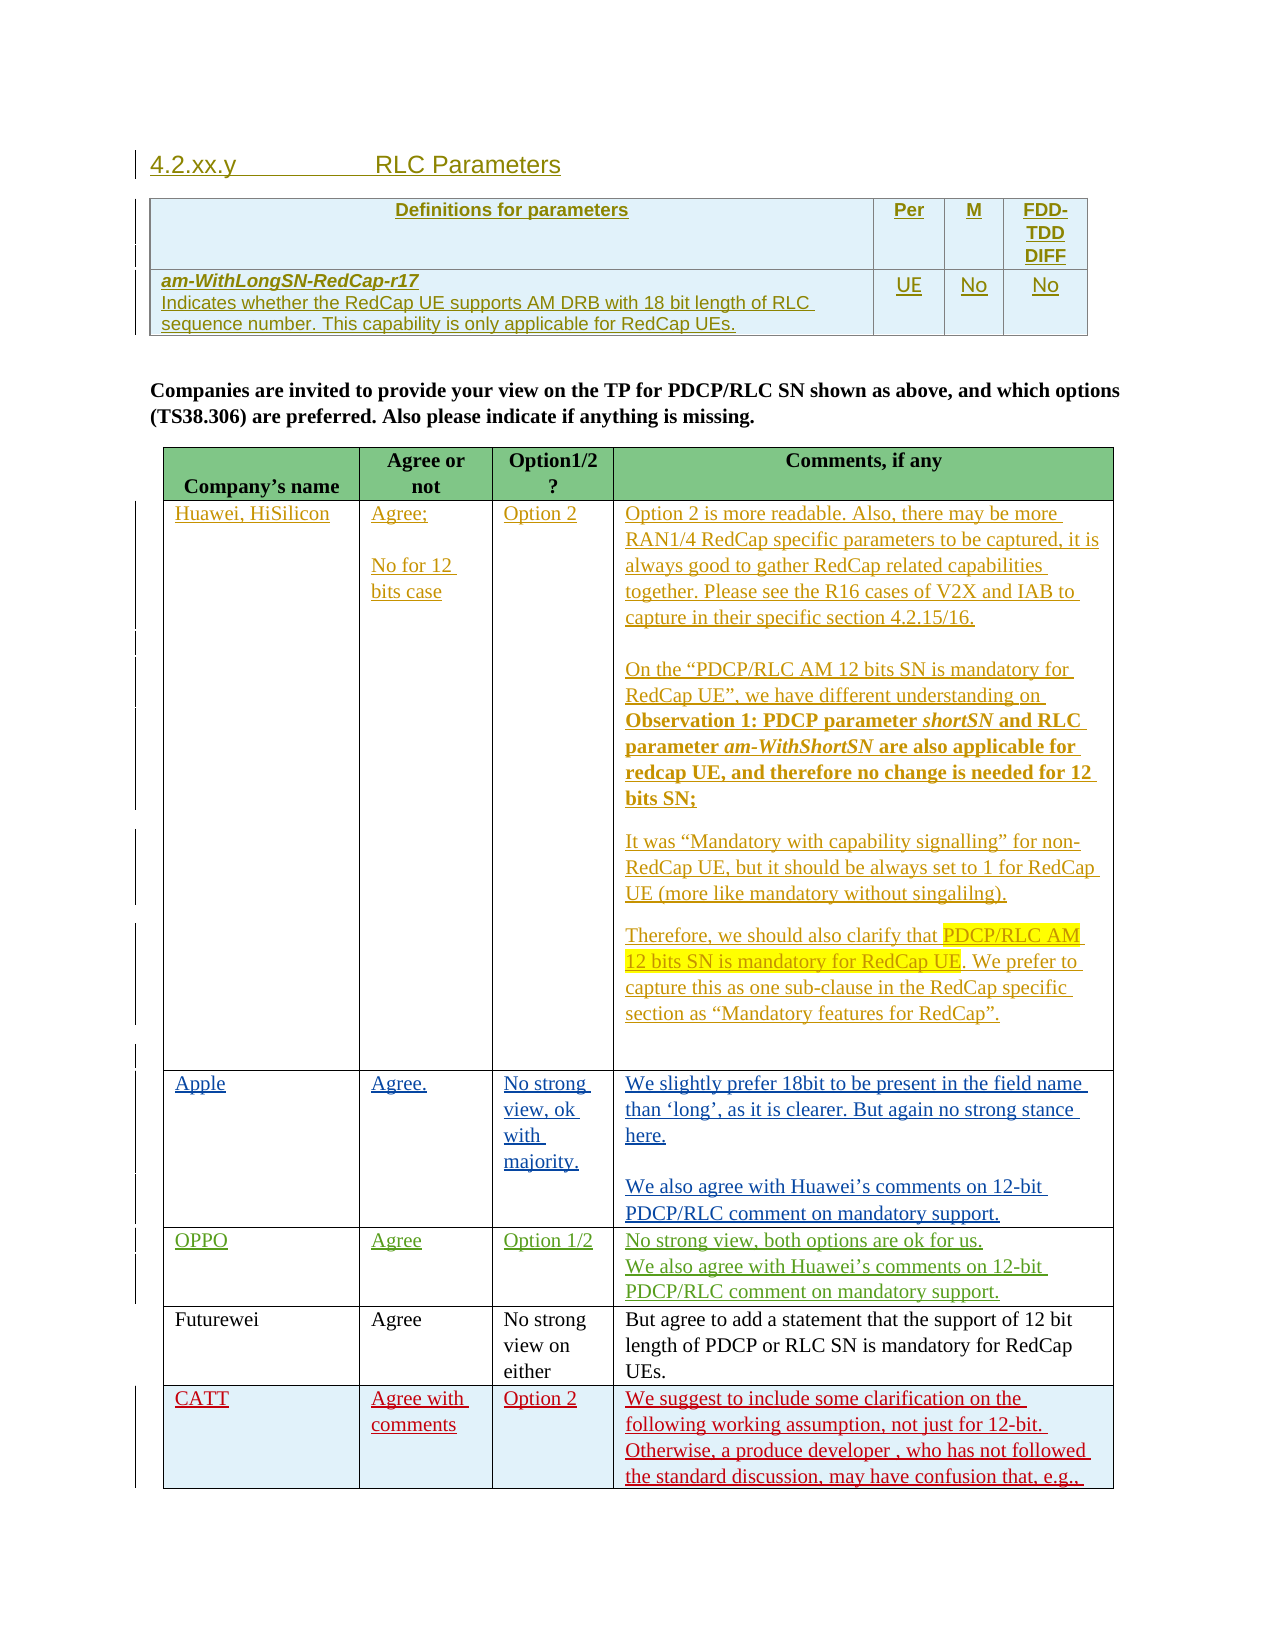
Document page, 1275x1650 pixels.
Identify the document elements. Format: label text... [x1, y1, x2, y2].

table_cell [360, 1071, 492, 1227]
table_cell Futurewei [164, 1307, 359, 1385]
table_header Company’s name [164, 448, 359, 500]
table_cell But agree to add a statement that the support of 12 bit length of PDCP or RLC SN is mandatory for RedCap UEs. [614, 1307, 1113, 1385]
table_cell Agree [360, 1307, 492, 1385]
table_header Option1/2? [493, 448, 613, 500]
table_cell [493, 501, 613, 1070]
table_header Agree or not [360, 448, 492, 500]
table_cell [164, 1228, 359, 1306]
table_cell [360, 1228, 492, 1306]
table_cell [614, 1071, 1113, 1227]
table_cell [164, 1071, 359, 1227]
text Companies are invited to provide your view on the TP for PDCP/RLC SN shown as above, and which options (TS38.306) are preferred. Also please indicate if anything is missing. [150, 378, 1125, 428]
table_cell [164, 501, 359, 1070]
table_cell [493, 1071, 613, 1227]
table_cell [614, 501, 1113, 1070]
table_cell No strong view on either [493, 1307, 613, 1385]
table_header Comments, if any [614, 448, 1113, 500]
table_cell [614, 1228, 1113, 1306]
table_cell [360, 501, 492, 1070]
table_cell [493, 1228, 613, 1306]
